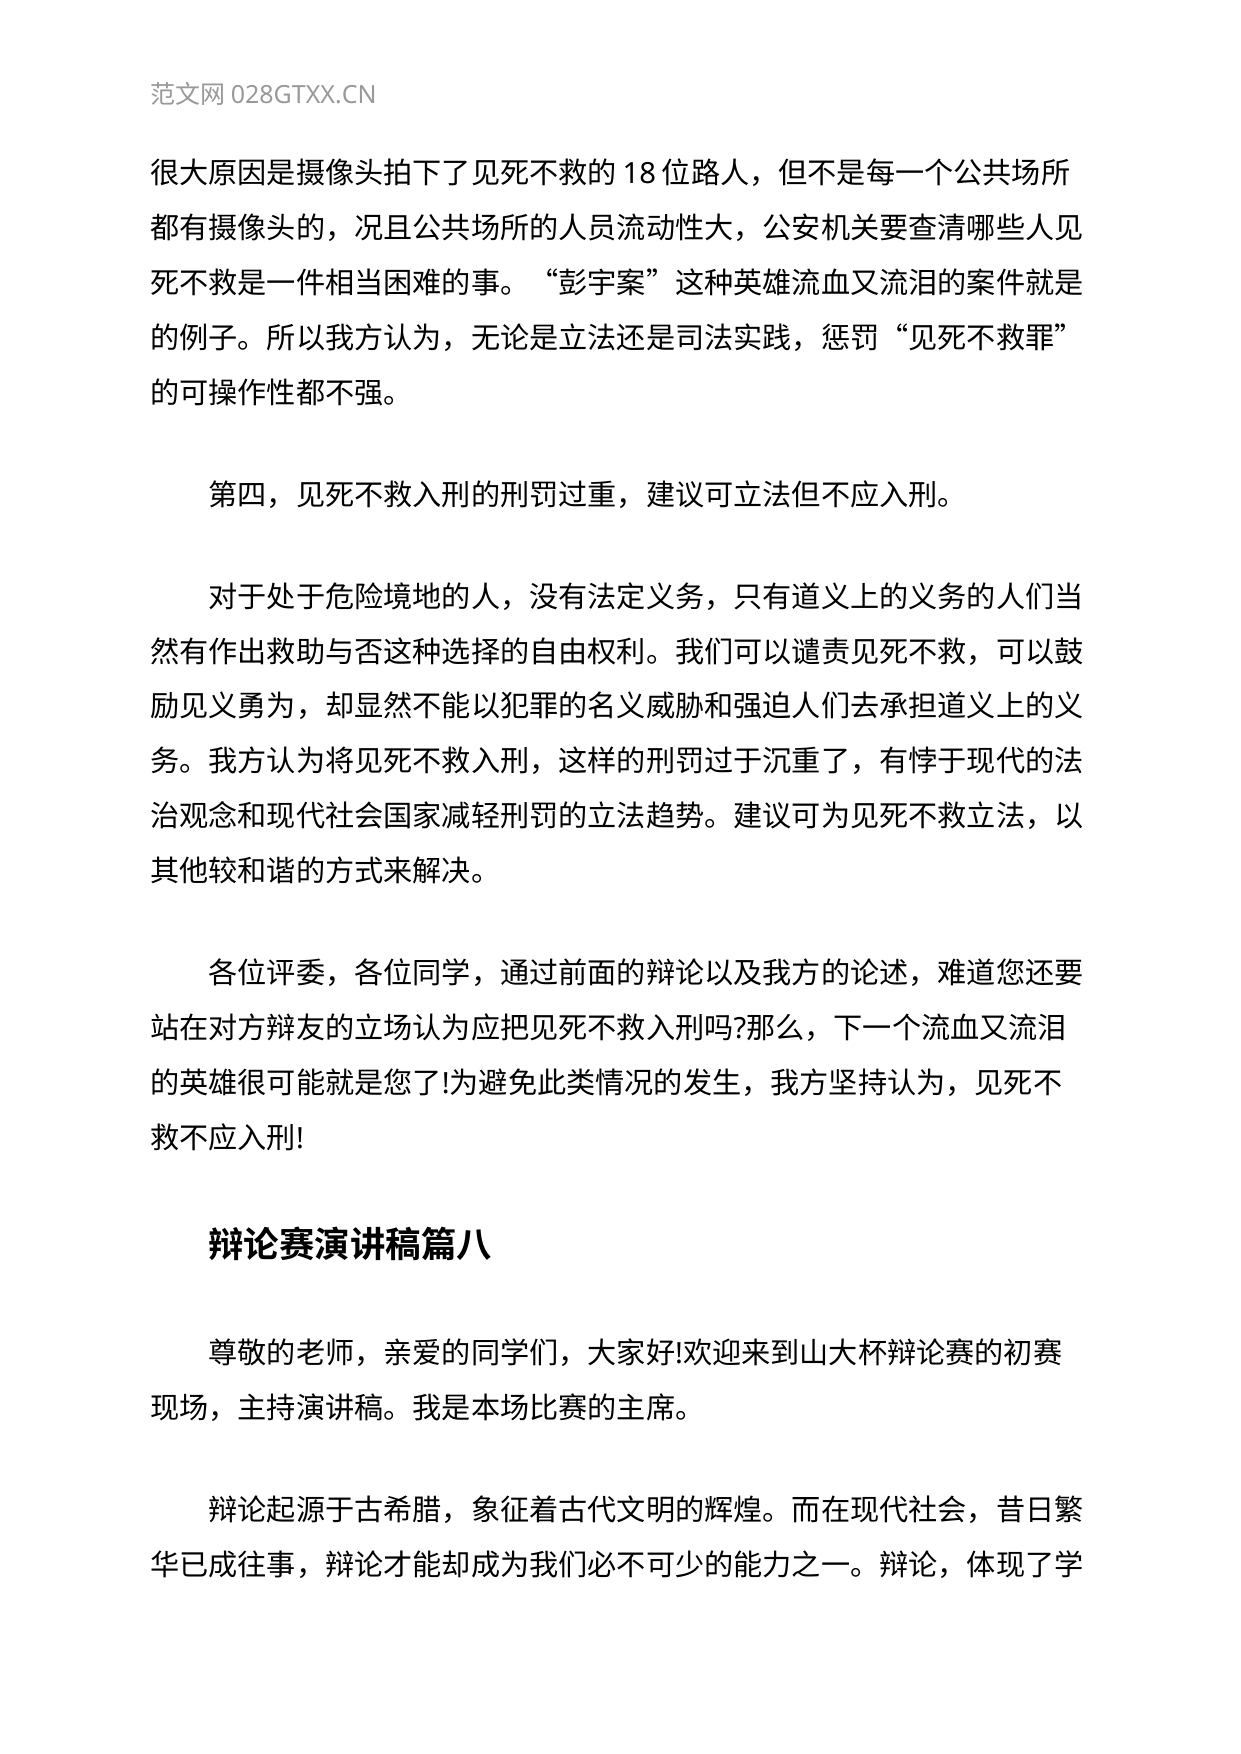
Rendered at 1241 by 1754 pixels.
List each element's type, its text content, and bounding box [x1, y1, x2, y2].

text 各位评委，各位同学，通过前面的辩论以及我方的论述，难道您还要站在对方辩友的立场认为应把见死不救入刑吗?那么，下一个流血又流泪的英雄很可能就是您了!为避免此类情况的发生，我方坚持认为，见死不救不应入刑! [150, 949, 1090, 1157]
text 辩论赛演讲稿篇八 [150, 1216, 1090, 1268]
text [150, 1487, 1090, 1584]
text 尊敬的老师，亲爱的同学们，大家好!欢迎来到山大杯辩论赛的初赛现场，主持演讲稿。我是本场比赛的主席。 [150, 1330, 1090, 1427]
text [150, 150, 1090, 412]
text 第四，见死不救入刑的刑罚过重，建议可立法但不应入刑。 [150, 471, 1090, 514]
text 对于处于危险境地的人，没有法定义务，只有道义上的义务的人们当然有作出救助与否这种选择的自由权利。我们可以谴责见死不救，可以鼓励见义勇为，却显然不能以犯罪的名义威胁和强迫人们去承担道义上的义务。我方认为将见死不救入刑，这样的刑罚过于沉重了，有悖于现代的法治观念和现代社会国家减轻刑罚的立法趋势。建议可为见死不救立法，以其他较和谐的方式来解决。 [150, 573, 1090, 890]
